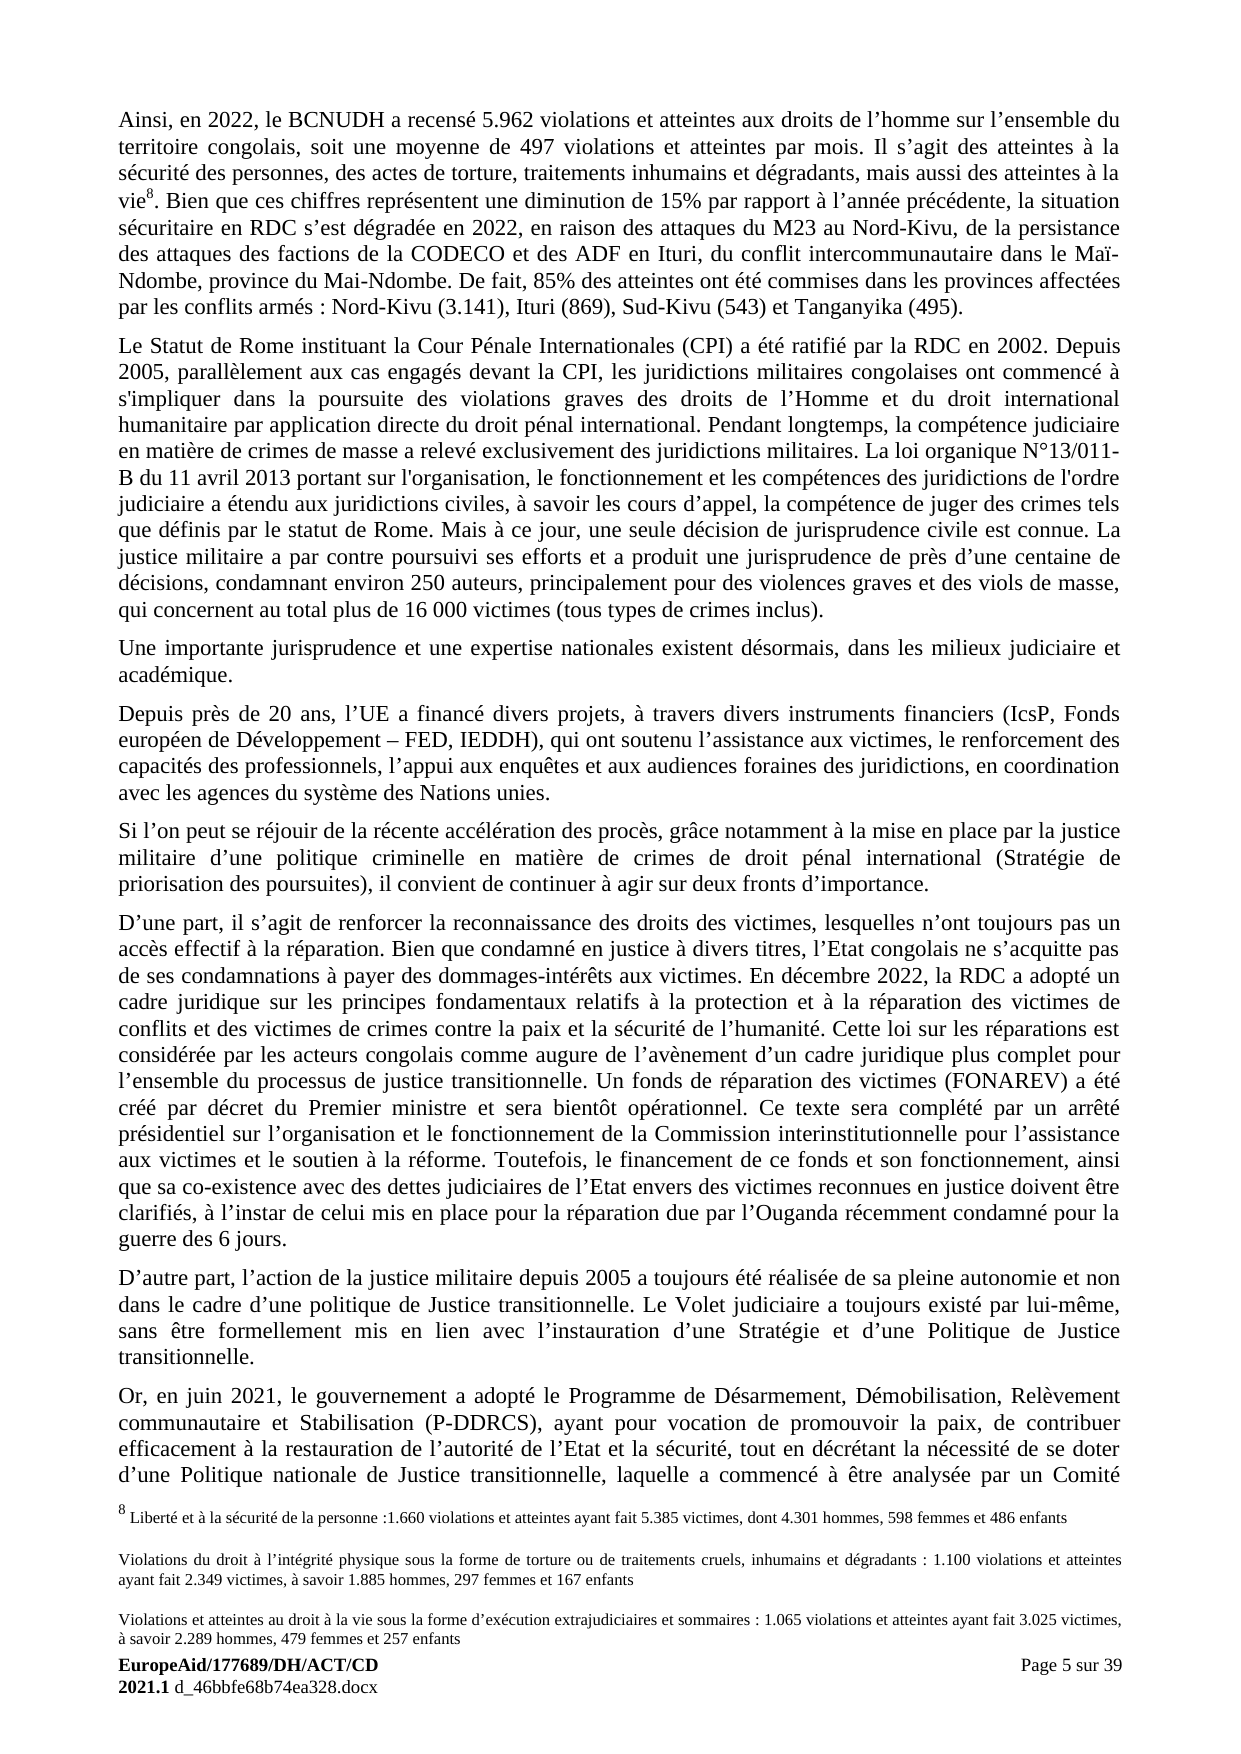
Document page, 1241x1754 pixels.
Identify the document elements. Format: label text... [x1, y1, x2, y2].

text Ainsi, en 2022, le BCNUDH a recensé 5.962 violations et atteintes aux droits de l’homme sur l’ensemble du territoire congolais, soit une moyenne de 497 violations et atteintes par mois. Il s’agit des atteintes à la sécurité des personnes, des actes de torture, traitements inhumains et dégradants, mais aussi des atteintes à la vie. Bien que ces chiffres représentent une diminution de 15% par rapport à l’année précédente, la situation sécuritaire en RDC s’est dégradée en 2022, en raison des attaques du M23 au Nord-Kivu, de la persistance des attaques des factions de la CODECO et des ADF en Ituri, du conflit intercommunautaire dans le Maï-Ndombe, province du Mai-Ndombe. De fait, 85% des atteintes ont été commises dans les provinces affectées par les conflits armés : Nord-Kivu (3.141), Ituri (869), Sud-Kivu (543) et Tanganyika (495). [118, 106, 1122, 319]
text Une importante jurisprudence et une expertise nationales existent désormais, dans les milieux judiciaire et académique. [118, 634, 1122, 687]
text Si l’on peut se réjouir de la récente accélération des procès, grâce notamment à la mise en place par la justice militaire d’une politique criminelle en matière de crimes de droit pénal international (Stratégie de priorisation des poursuites), il convient de continuer à agir sur deux fronts d’importance. [118, 818, 1122, 897]
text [118, 1382, 1122, 1488]
text Le Statut de Rome instituant la Cour Pénale Internationales (CPI) a été ratifié par la RDC en 2002. Depuis 2005, parallèlement aux cas engagés devant la CPI, les juridictions militaires congolaises ont commencé à s'impliquer dans la poursuite des violations graves des droits de l’Homme et du droit international humanitaire par application directe du droit pénal international. Pendant longtemps, la compétence judiciaire en matière de crimes de masse a relevé exclusivement des juridictions militaires. La loi organique N°13/011-B du 11 avril 2013 portant sur l'organisation, le fonctionnement et les compétences des juridictions de l'ordre judiciaire a étendu aux juridictions civiles, à savoir les cours d’appel, la compétence de juger des crimes tels que définis par le statut de Rome. Mais à ce jour, une seule décision de jurisprudence civile est connue. La justice militaire a par contre poursuivi ses efforts et a produit une jurisprudence de près d’une centaine de décisions, condamnant environ 250 auteurs, principalement pour des violences graves et des viols de masse, qui concernent au total plus de 16 000 victimes (tous types de crimes inclus). [118, 332, 1122, 622]
text D’une part, il s’agit de renforcer la reconnaissance des droits des victimes, lesquelles n’ont toujours pas un accès effectif à la réparation. Bien que condamné en justice à divers titres, l’Etat congolais ne s’acquitte pas de ses condamnations à payer des dommages-intérêts aux victimes. En décembre 2022, la RDC a adopté un cadre juridique sur les principes fondamentaux relatifs à la protection et à la réparation des victimes de conflits et des victimes de crimes contre la paix et la sécurité de l’humanité. Cette loi sur les réparations est considérée par les acteurs congolais comme augure de l’avènement d’un cadre juridique plus complet pour l’ensemble du processus de justice transitionnelle. Un fonds de réparation des victimes (FONAREV) a été créé par décret du Premier ministre et sera bientôt opérationnel. Ce texte sera complété par un arrêté présidentiel sur l’organisation et le fonctionnement de la Commission interinstitutionnelle pour l’assistance aux victimes et le soutien à la réforme. Toutefois, le financement de ce fonds et son fonctionnement, ainsi que sa co-existence avec des dettes judiciaires de l’Etat envers des victimes reconnues en justice doivent être clarifiés, à l’instar de celui mis en place pour la réparation due par l’Ouganda récemment condamné pour la guerre des 6 jours. [118, 909, 1122, 1252]
text D’autre part, l’action de la justice militaire depuis 2005 a toujours été réalisée de sa pleine autonomie et non dans le cadre d’une politique de Justice transitionnelle. Le Volet judiciaire a toujours existé par lui-même, sans être formellement mis en lien avec l’instauration d’une Stratégie et d’une Politique de Justice transitionnelle. [118, 1264, 1122, 1370]
text Depuis près de 20 ans, l’UE a financé divers projets, à travers divers instruments financiers (IcsP, Fonds européen de Développement – FED, IEDDH), qui ont soutenu l’assistance aux victimes, le renforcement des capacités des professionnels, l’appui aux enquêtes et aux audiences foraines des juridictions, en coordination avec les agences du système des Nations unies. [118, 700, 1122, 805]
